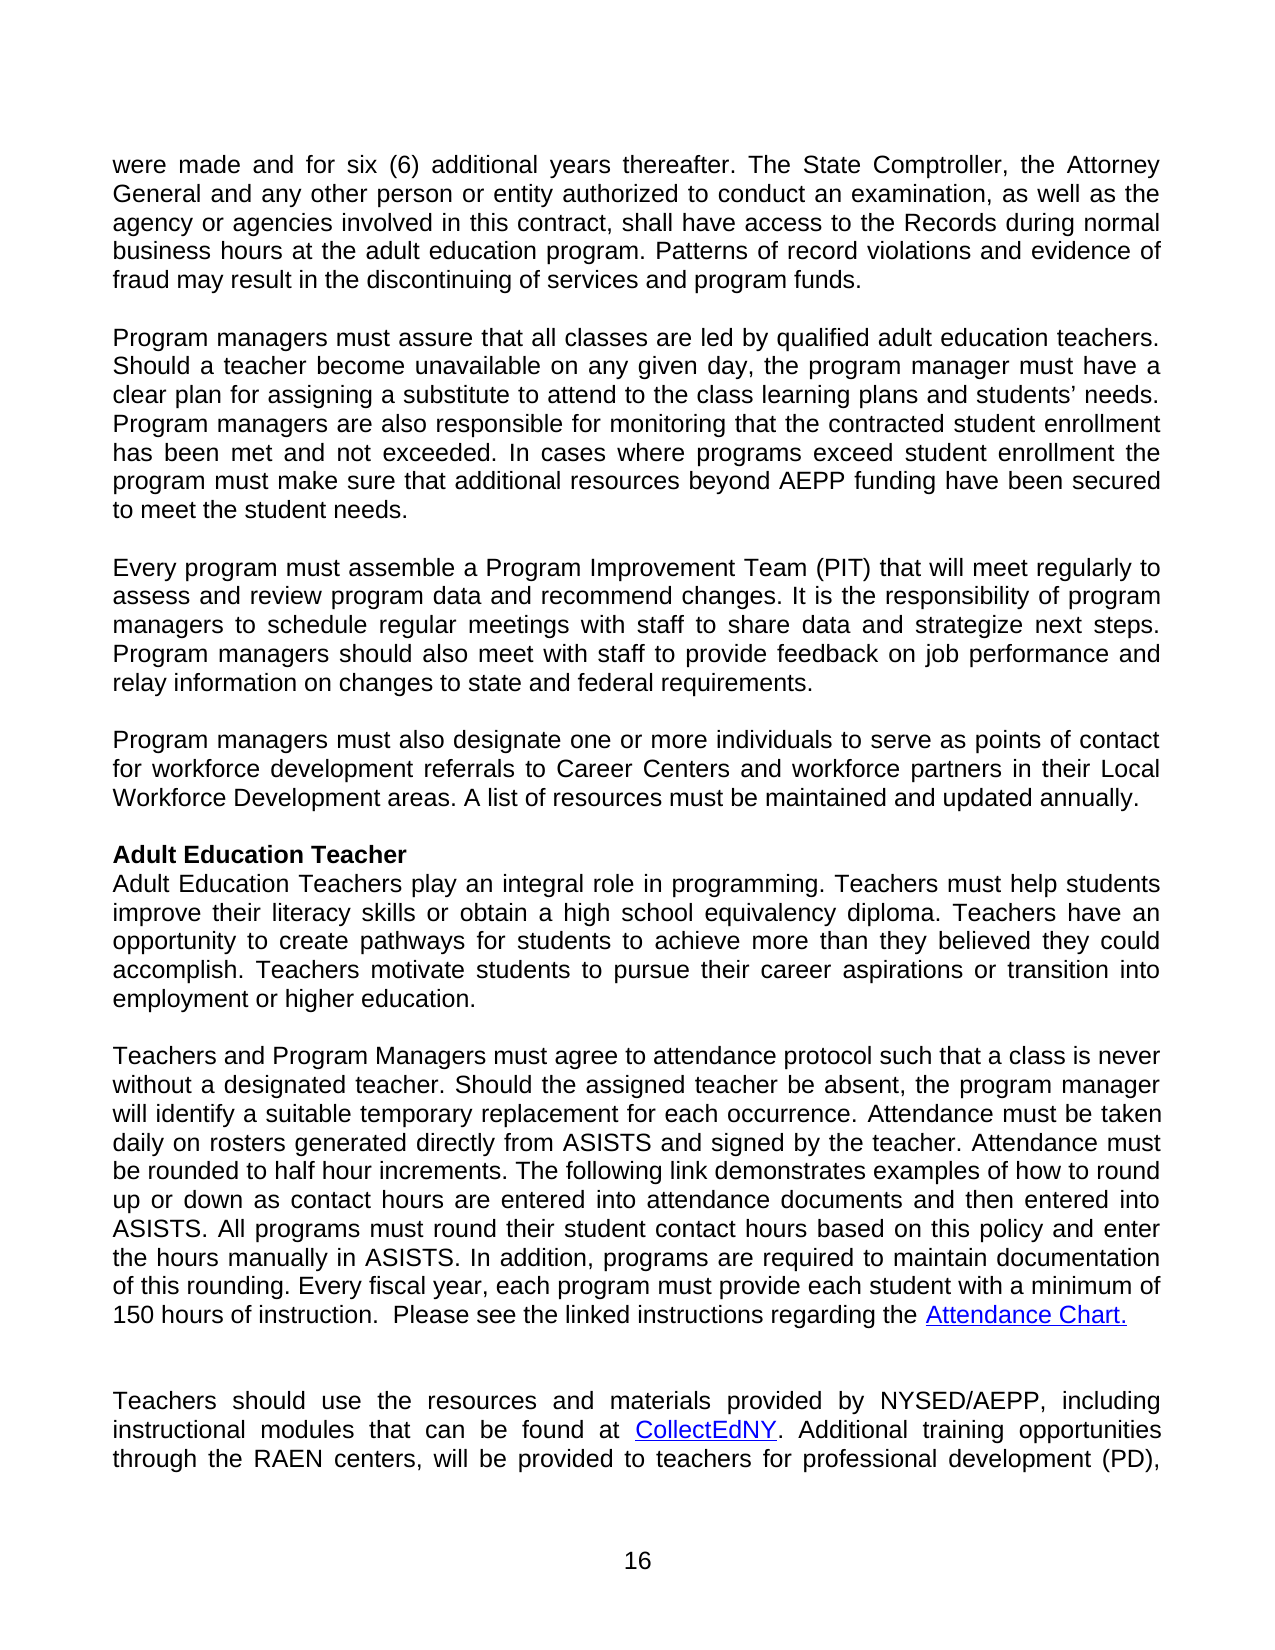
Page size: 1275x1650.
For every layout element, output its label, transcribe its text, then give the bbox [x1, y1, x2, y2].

text Adult Education Teachers play an integral role in programming. Teachers must help students improve their literacy skills or obtain a high school equivalency diploma. Teachers have an opportunity to create pathways for students to achieve more than they believed they could accomplish. Teachers motivate students to pursue their career aspirations or transition into employment or higher education. [112, 869, 1162, 1012]
text Every program must assemble a Program Improvement Team (PIT) that will meet regularly to assess and review program data and recommend changes. It is the responsibility of program managers to schedule regular meetings with staff to share data and strategize next steps. Program managers should also meet with staff to provide feedback on job performance and relay information on changes to state and federal requirements. [112, 552, 1162, 696]
text Adult Education Teacher [112, 840, 1162, 869]
text Program managers must also designate one or more individuals to serve as points of contact for workforce development referrals to Career Centers and workforce partners in their Local Workforce Development areas. A list of resources must be maintained and updated annually. [112, 725, 1162, 811]
text Program managers must assure that all classes are led by qualified adult education teachers. Should a teacher become unavailable on any given day, the program manager must have a clear plan for assigning a substitute to attend to the class learning plans and students’ needs. Program managers are also responsible for monitoring that the contracted student enrollment has been met and not exceeded. In cases where programs exceed student enrollment the program must make sure that additional resources beyond AEPP funding have been secured to meet the student needs. [112, 322, 1162, 524]
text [112, 1386, 1162, 1472]
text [112, 150, 1162, 294]
text Teachers and Program Managers must agree to attendance protocol such that a class is never without a designated teacher. Should the assigned teacher be absent, the program manager will identify a suitable temporary replacement for each occurrence. Attendance must be taken daily on rosters generated directly from ASISTS and signed by the teacher. Attendance must be rounded to half hour increments. The following link demonstrates examples of how to round up or down as contact hours are entered into attendance documents and then entered into ASISTS. All programs must round their student contact hours based on this policy and enter the hours manually in ASISTS. In addition, programs are required to maintain documentation of this rounding. Every fiscal year, each program must provide each student with a minimum of 150 hours of instruction. Please see the linked instructions regarding the Attendance Chart. [112, 1041, 1162, 1329]
